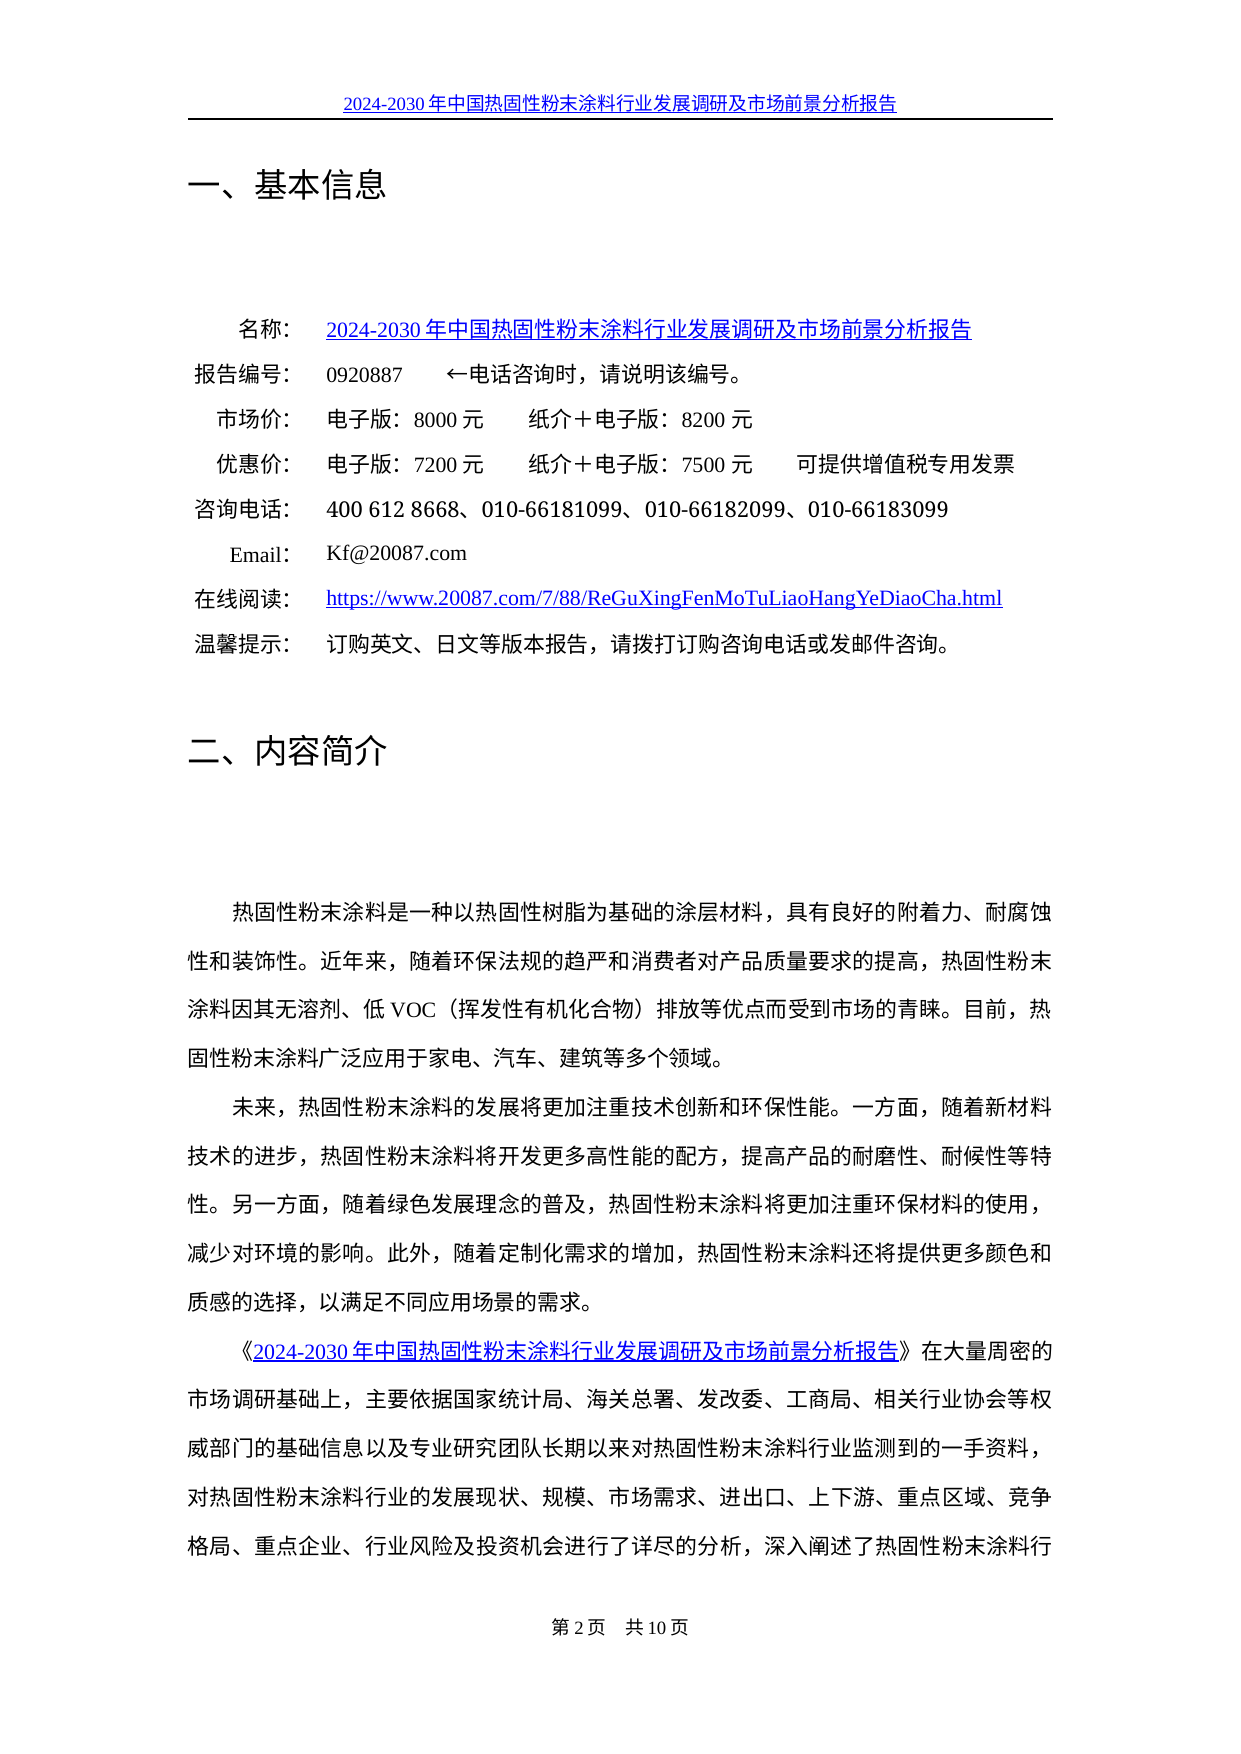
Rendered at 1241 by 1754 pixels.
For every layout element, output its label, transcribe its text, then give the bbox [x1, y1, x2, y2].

title 一、基本信息 [187, 150, 1053, 215]
table_header 2024-2030年中国热固性粉末涂料行业发展调研及市场前景分析报告 [315, 312, 1073, 357]
table_cell 电子版：7200 元 纸介＋电子版：7500 元 可提供增值税专用发票 [315, 447, 1073, 492]
table_cell Kf@20087.com [315, 537, 1073, 582]
table_cell 400 612 8668、010-66181099、010-66182099、010-66183099 [315, 492, 1073, 537]
table_cell 订购英文、日文等版本报告，请拨打订购咨询电话或发邮件咨询。 [315, 627, 1073, 672]
table_cell [315, 582, 1073, 627]
table_cell 咨询电话： [167, 492, 315, 537]
table_cell Email： [167, 537, 315, 582]
table_cell 温馨提示： [167, 627, 315, 672]
table_cell 报告编号： [167, 357, 315, 402]
table_cell 优惠价： [167, 447, 315, 492]
table_cell 电子版：8000 元 纸介＋电子版：8200 元 [315, 402, 1073, 447]
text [187, 894, 1053, 1561]
table_header 名称： [167, 312, 315, 357]
table_cell 在线阅读： [167, 582, 315, 627]
title 二、内容简介 [187, 717, 1053, 782]
table_cell 0920887 ←电话咨询时，请说明该编号。 [315, 357, 1073, 402]
table_cell 市场价： [167, 402, 315, 447]
